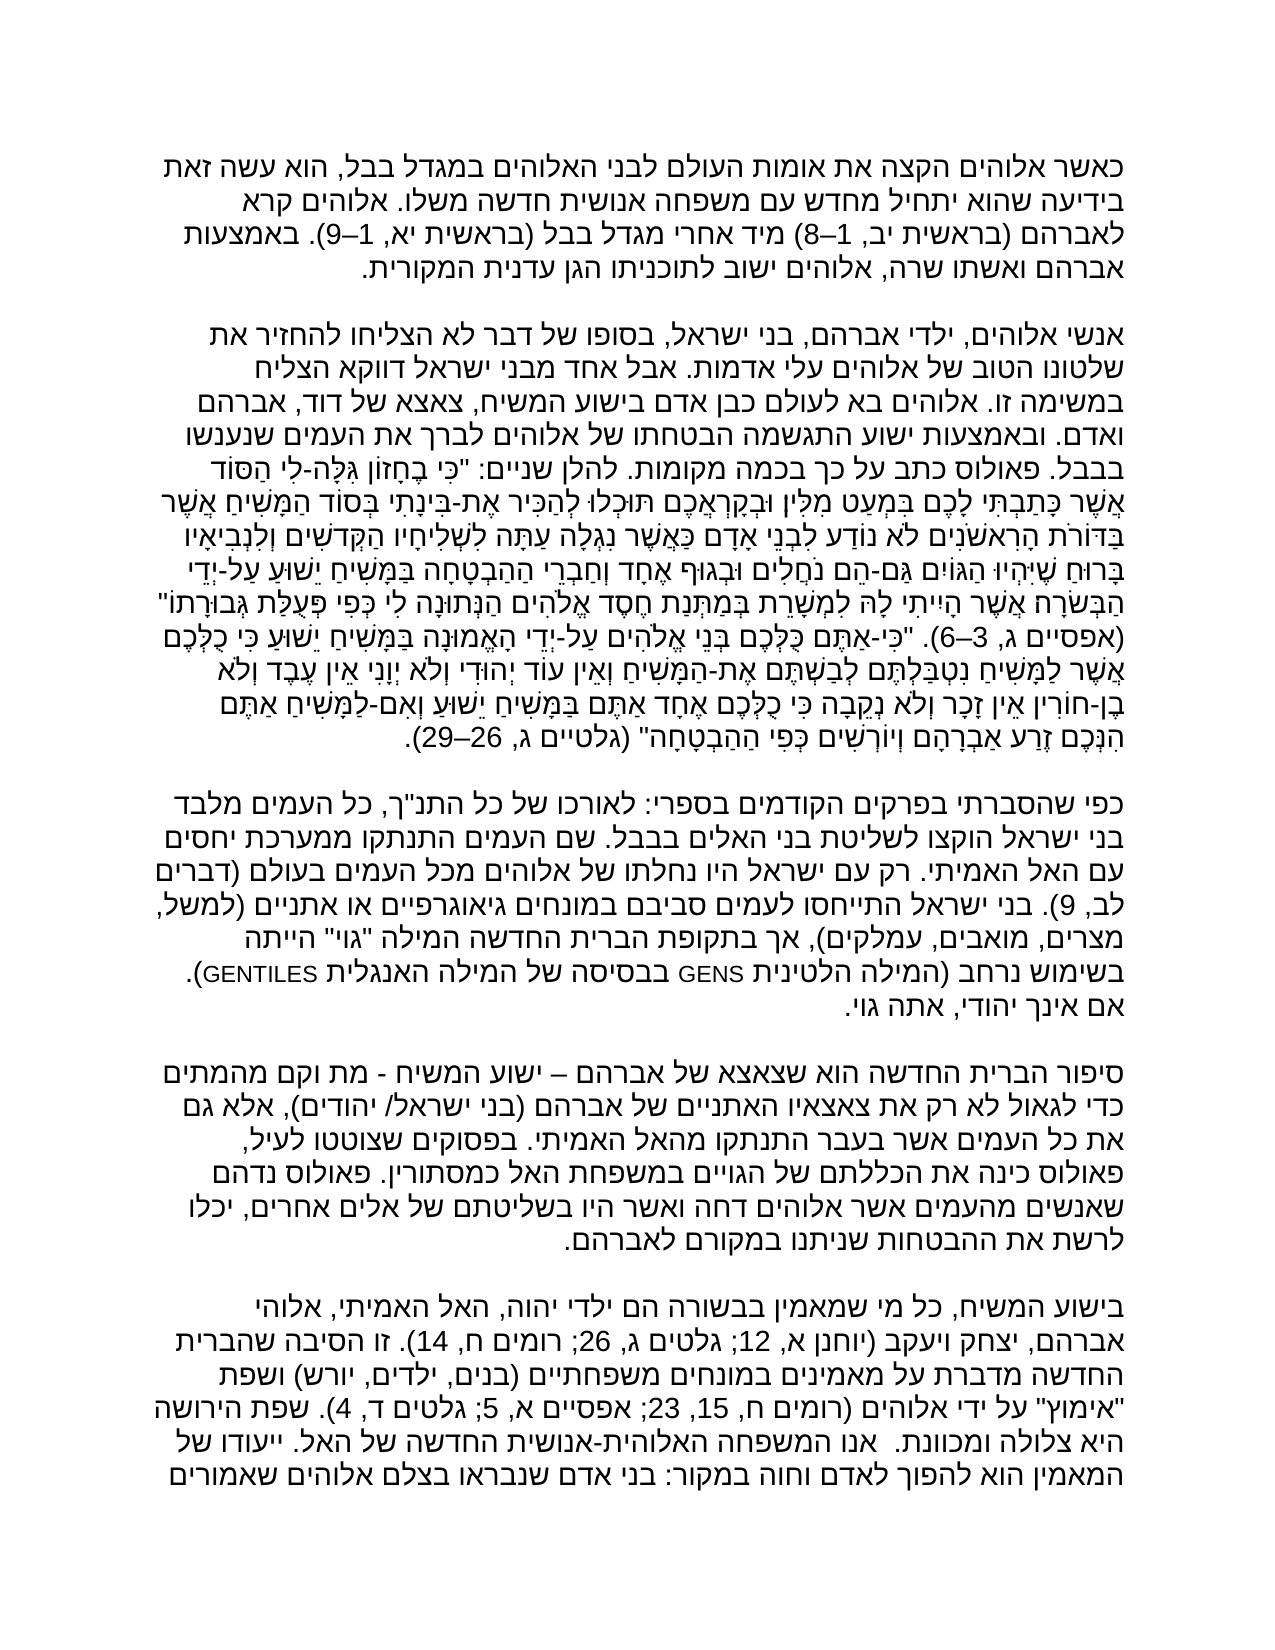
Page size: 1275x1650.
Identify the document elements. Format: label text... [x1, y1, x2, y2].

text אנשי אלוהים, ילדי אברהם, בני ישראל, בסופו של דבר לא הצליחו להחזיר את שלטונו הטוב של אלוהים עלי אדמות. אבל אחד מבני ישראל דווקא הצליח במשימה זו. אלוהים בא לעולם כבן אדם בישוע המשיח, צאצא של דוד, אברהם ואדם. ובאמצעות ישוע התגשמה הבטחתו של אלוהים לברך את העמים שנענשו בבבל. פאולוס כתב על כך בכמה מקומות. להלן שניים: "כִּי בֶחָזוֹן גִּלָּה-לִי הַסּוֹד אֲשֶׁר כָּתַבְתִּי לָכֶם בִּמְעַט מִלִּין׃ וּבְקָרְאֲכֶם תּוּכְלוּ לְהַכִּיר אֶת-בִּינָתִי בְּסוֹד הַמָּשִׁיחַ׃ אֲשֶׁר בַּדּוֹרֹת הָרִאשֹׁנִים לֹא נוֹדַע לִבְנֵי אָדָם כַּאֲשֶׁר נִגְלָה עַתָּה לִשְׁלִיחָיו הַקְּדשִׁים וְלִנְבִיאָיו בָּרוּחַ׃ שֶׁיִּהְיוּ הַגּוֹיִם גַּם-הֵם נֹחֲלִים וּבְגוּף אֶחָד וְחַבְרֵי הַהַבְטָחָה בַּמָּשִׁיחַ יֵשׁוּעַ עַל-יְדֵי הַבְּשׂרָה׃ אֲשֶׁר הָיִיתִי לָהּ לִמְשָׁרֵת בְּמַתְּנַת חֶסֶד אֱלֹהִים הַנְּתוּנָה לִי כְּפִי פְּעֻלַּת גְּבוּרָתוֹ" (אפסיים ג, 3–6). "כִּי-אַתֶּם כֻּלְּכֶם בְּנֵי אֱלֹהִים עַל-יְדֵי הָאֱמוּנָה בַּמָּשִׁיחַ יֵשׁוּעַ׃ כִּי כֻלְּכֶם אֲשֶׁר לַמָּשִׁיחַ נִטְבַּלְתֶּם לְבַשְׁתֶּם אֶת-הַמָּשִׁיחַ׃ וְאֵין עוֹד יְהוּדִי וְלֹא יְוָנִי אֵין עֶבֶד וְלֹא בֶן-חוֹרִין אֵין זָכָר וְלֹא נְקֵבָה כִּי כֻלְּכֶם אֶחָד אַתֶּם בַּמָּשִׁיחַ יֵשׁוּעַ׃ וְאִם-לַמָּשִׁיחַ אַתֶּם הִנְּכֶם זֶרַע אַבְרָהָם וְיוֹרְשִׁים כְּפִי הַהַבְטָחָה" (גלטיים ג, 26–29). [150, 318, 1125, 754]
text כפי שהסברתי בפרקים הקודמים בספרי: לאורכו של כל התנ"ך, כל העמים מלבד בני ישראל הוקצו לשליטת בני האלים בבבל. שם העמים התנתקו ממערכת יחסים עם האל האמיתי. רק עם ישראל היו נחלתו של אלוהים מכל העמים בעולם (דברים לב, 9). בני ישראל התייחסו לעמים סביבם במונחים גיאוגרפיים או אתניים (למשל, מצרים, מואבים, עמלקים), אך בתקופת הברית החדשה המילה "גוי" הייתה בשימוש נרחב (המילה הלטינית gens בבסיסה של המילה האנגלית gentiles). אם אינך יהודי, אתה גוי. [150, 787, 1125, 1022]
text כאשר אלוהים הקצה את אומות העולם לבני האלוהים במגדל בבל, הוא עשה זאת בידיעה שהוא יתחיל מחדש עם משפחה אנושית חדשה משלו. אלוהים קרא לאברהם (בראשית יב, 1–8) מיד אחרי מגדל בבל (בראשית יא, 1–9). באמצעות אברהם ואשתו שרה, אלוהים ישוב לתוכניתו הגן עדנית המקורית. [150, 150, 1125, 284]
text סיפור הברית החדשה הוא שצאצא של אברהם – ישוע המשיח - מת וקם מהמתים כדי לגאול לא רק את צאצאיו האתניים של אברהם (בני ישראל/ יהודים), אלא גם את כל העמים אשר בעבר התנתקו מהאל האמיתי. בפסוקים שצוטטו לעיל, פאולוס כינה את הכללתם של הגויים במשפחת האל כמסתורין. פאולוס נדהם שאנשים מהעמים אשר אלוהים דחה ואשר היו בשליטתם של אלים אחרים, יכלו לרשת את ההבטחות שניתנו במקורם לאברהם. [150, 1056, 1125, 1257]
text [150, 1290, 1125, 1492]
